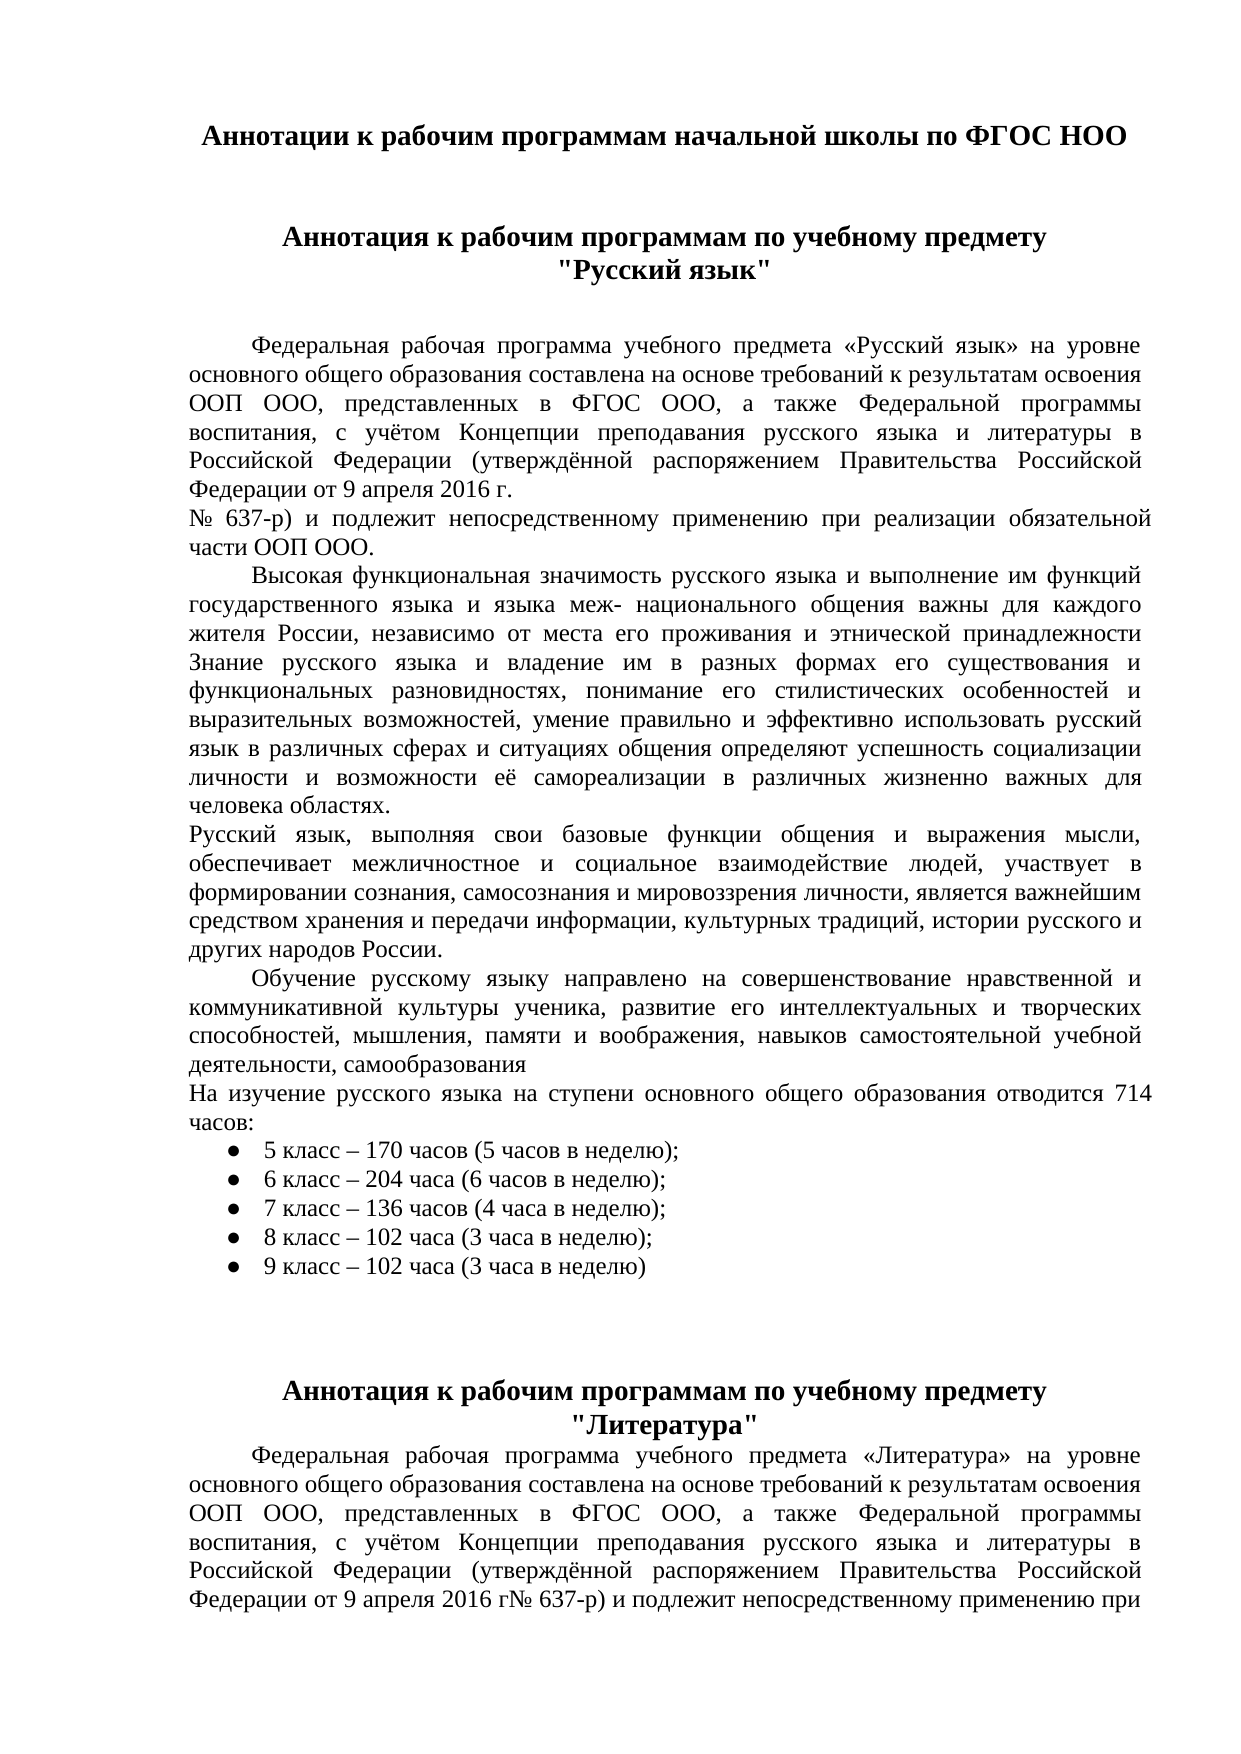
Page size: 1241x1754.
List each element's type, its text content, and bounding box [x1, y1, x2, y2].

list 6 класс – 204 часа (6 часов в неделю); [226, 1164, 1152, 1193]
text Обучение русскому языку направлено на совершенствование нравственной и коммуникативной культуры ученика, развитие его интеллектуальных и творческих способностей, мышления, памяти и воображения, навыков самостоятельной учебной деятельности, самообразования [188, 963, 1142, 1078]
text Федеральная рабочая программа учебного предмета «Русский язык» на уровне основного общего образования составлена на основе требований к результатам освоения ООП ООО, представленных в ФГОС ООО, а также Федеральной программы воспитания, с учётом Концепции преподавания русского языка и литературы в Российской Федерации (утверждённой распоряжением Правительства Российской Федерации от 9 апреля 2016 г. [188, 331, 1142, 503]
text Аннотация к рабочим программам по учебному предмету [177, 219, 1152, 252]
text На изучение русского языка на ступени основного общего образования отводится 714 часов: [188, 1078, 1152, 1136]
text Высокая функциональная значимость русского языка и выполнение им функций государственного языка и языка меж- национального общения важны для каждого жителя России, независимо от места его проживания и этнической принадлежности Знание русского языка и владение им в разных формах его существования и функциональных разновидностях, понимание его стилистических особенностей и выразительных возможностей, умение правильно и эффективно использовать русский язык в различных сферах и ситуациях общения определяют успешность социализации личности и возможности её самореализации в различных жизненно важных для человека областях. [188, 561, 1142, 819]
text № 637-р) и подлежит непосредственному применению при реализации обязательной части ООП ООО. [188, 503, 1152, 561]
list 9 класс – 102 часа (3 часа в неделю) [226, 1251, 1152, 1279]
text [188, 1440, 1141, 1613]
list 8 класс – 102 часа (3 часа в неделю); [226, 1222, 1152, 1251]
list 5 класс – 170 часов (5 часов в неделю); [226, 1136, 1152, 1164]
text Аннотации к рабочим программам начальной школы по ФГОС НОО [177, 118, 1152, 152]
text "Русский язык" [177, 252, 1152, 286]
text "Литература" [177, 1407, 1152, 1440]
list 7 класс – 136 часов (4 часа в неделю); [226, 1193, 1152, 1222]
text Русский язык, выполняя свои базовые функции общения и выражения мысли, обеспечивает межличностное и социальное взаимодействие людей, участвует в формировании сознания, самосознания и мировоззрения личности, является важнейшим средством хранения и передачи информации, культурных традиций, истории русского и других народов России. [188, 819, 1142, 963]
text Аннотация к рабочим программам по учебному предмету [177, 1373, 1152, 1407]
